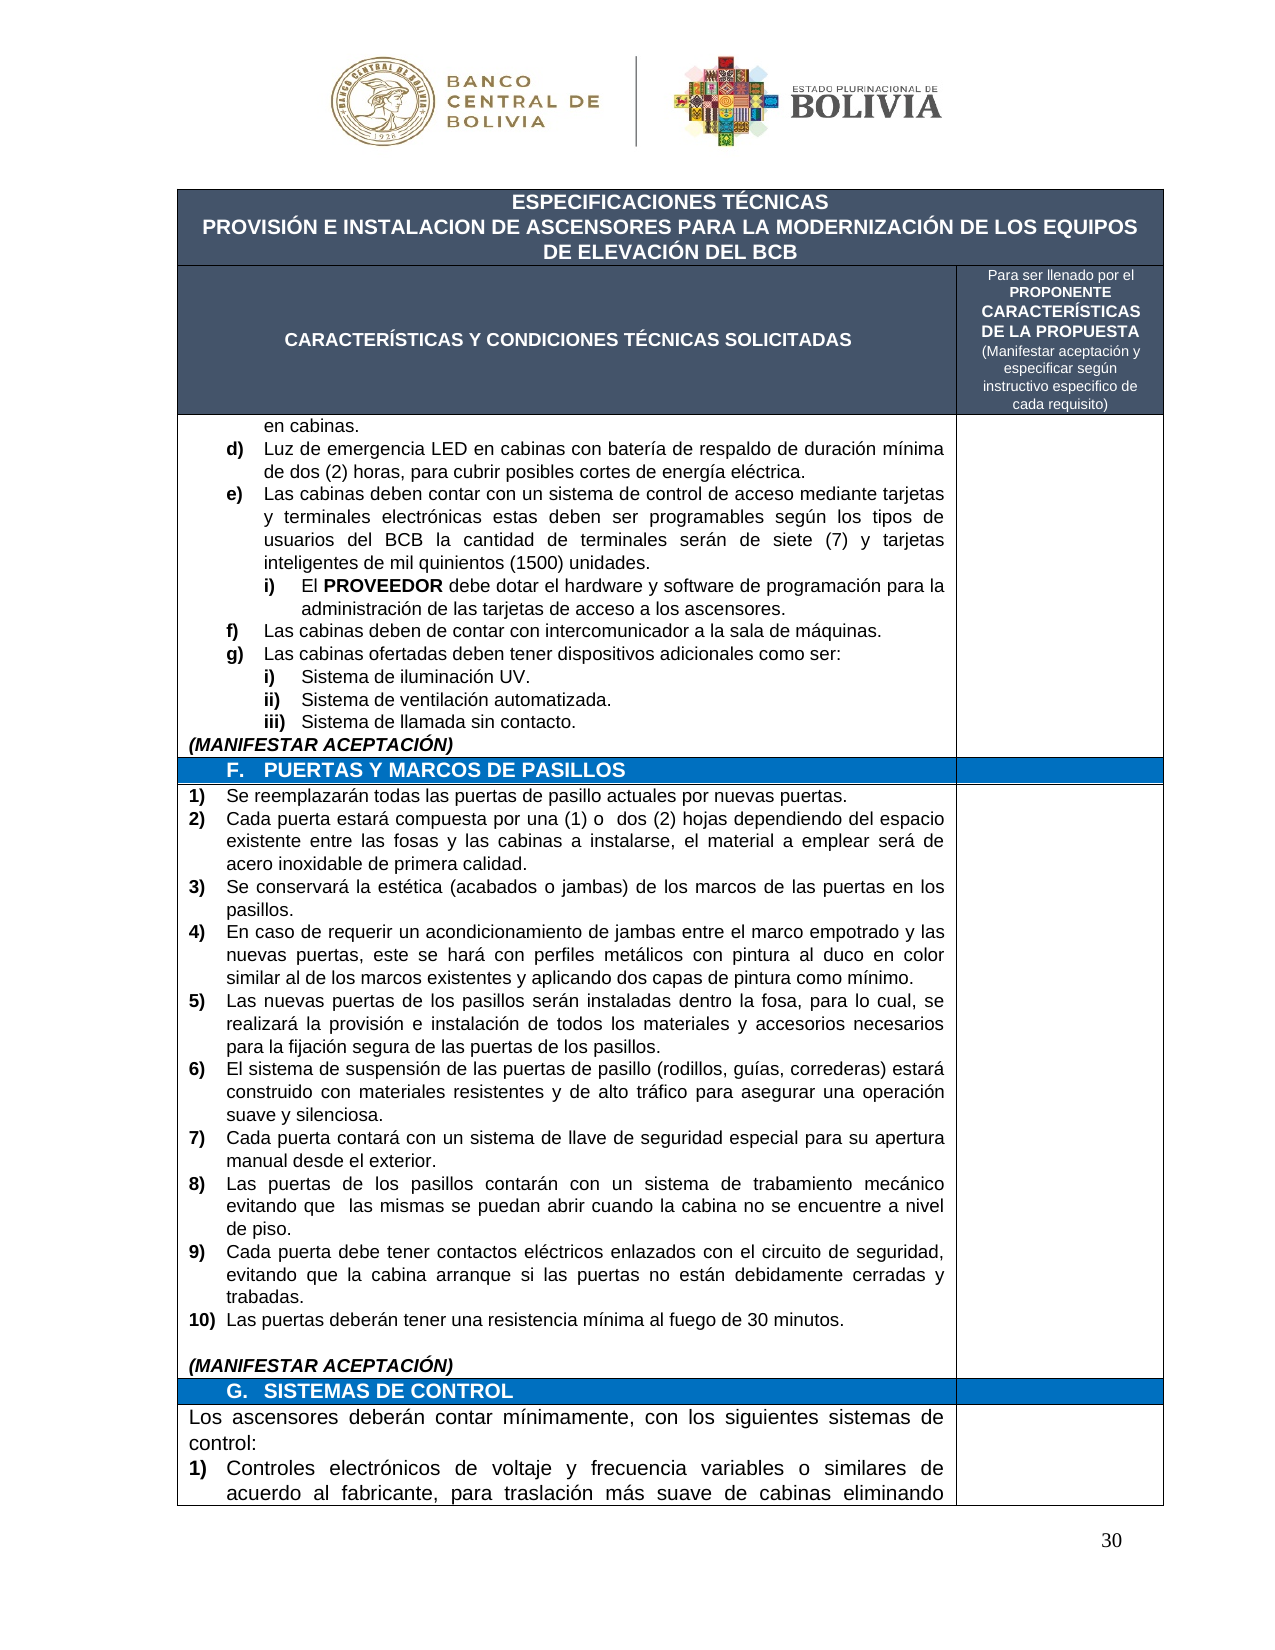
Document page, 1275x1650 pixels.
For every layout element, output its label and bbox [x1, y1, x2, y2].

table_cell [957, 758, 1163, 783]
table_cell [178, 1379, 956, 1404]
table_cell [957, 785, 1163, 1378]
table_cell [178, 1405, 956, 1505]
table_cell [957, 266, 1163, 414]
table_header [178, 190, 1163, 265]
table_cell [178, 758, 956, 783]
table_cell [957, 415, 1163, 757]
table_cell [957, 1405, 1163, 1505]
picture [0, 1, 1272, 180]
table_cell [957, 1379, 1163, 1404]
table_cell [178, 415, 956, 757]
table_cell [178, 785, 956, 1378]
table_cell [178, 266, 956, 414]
